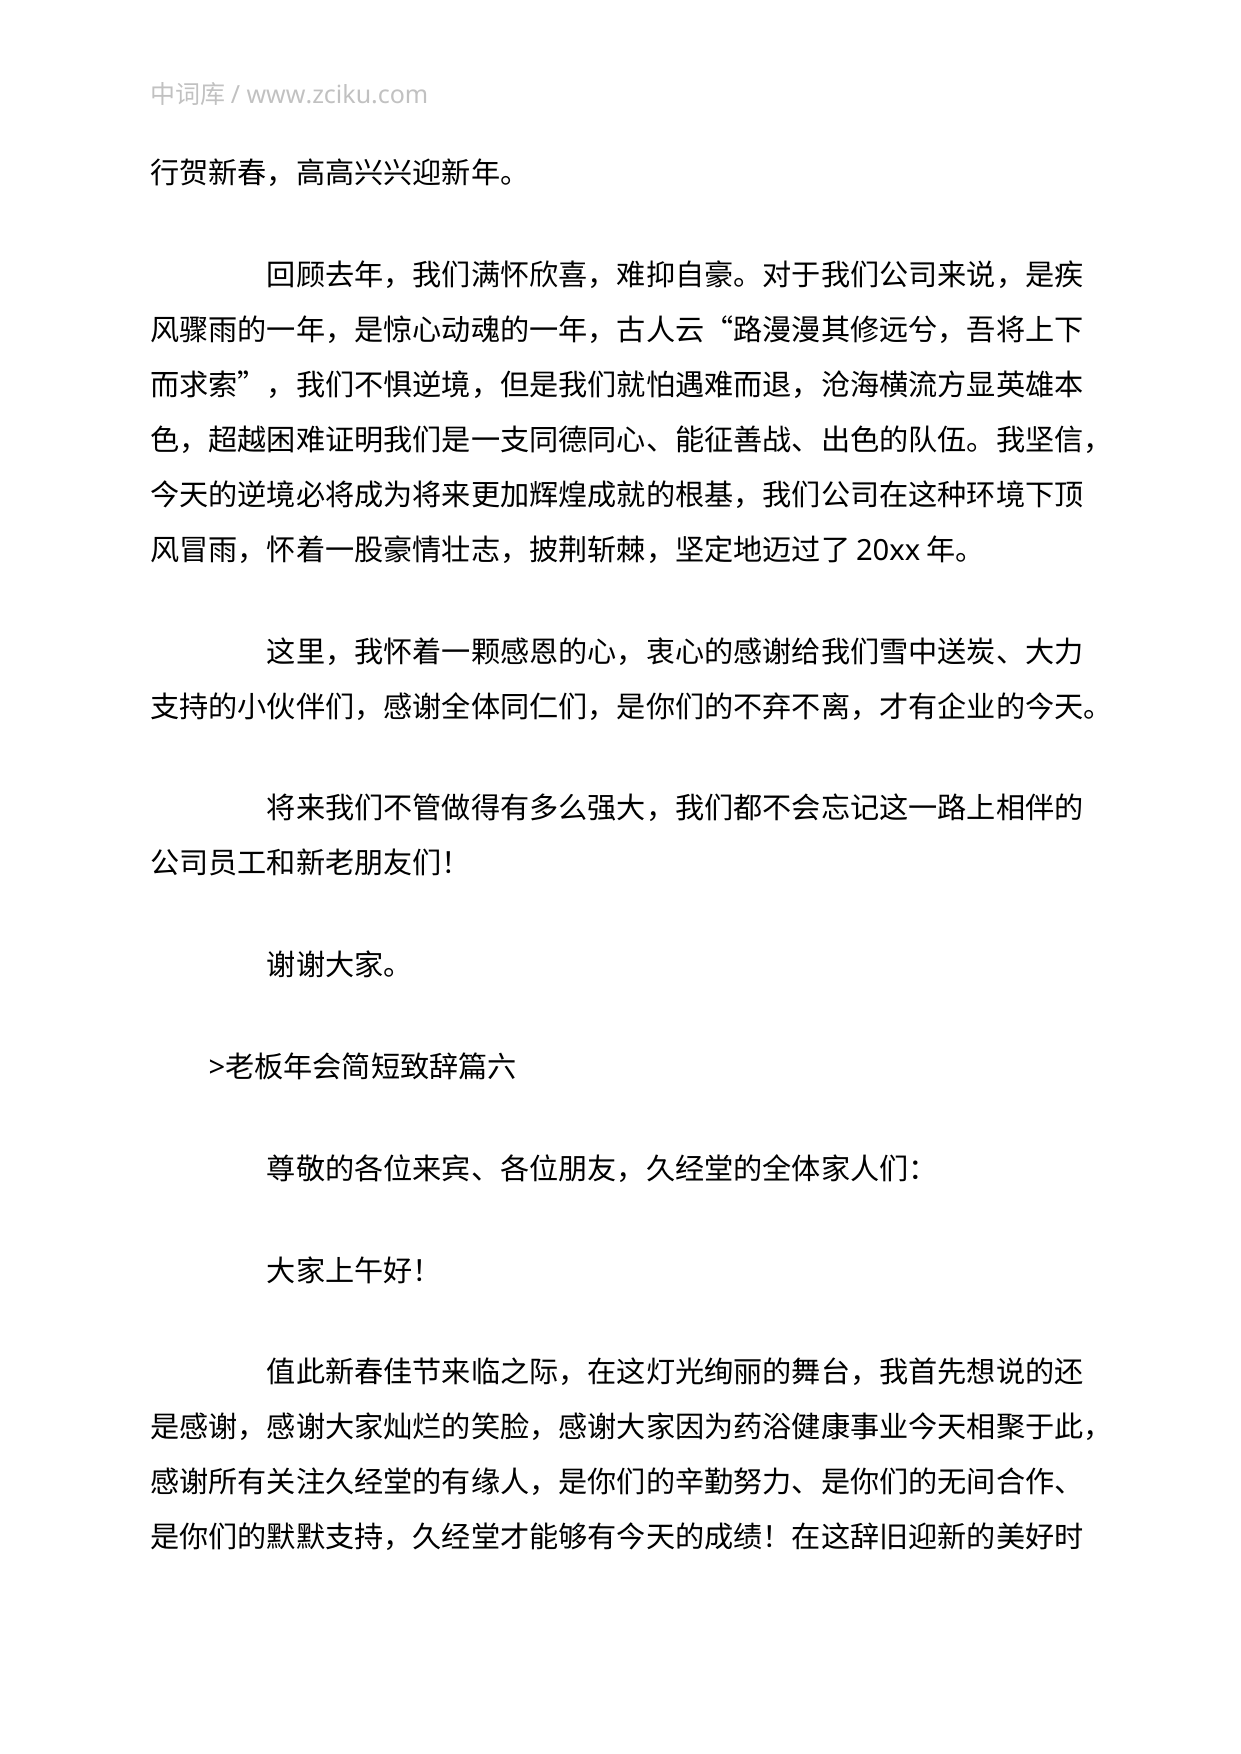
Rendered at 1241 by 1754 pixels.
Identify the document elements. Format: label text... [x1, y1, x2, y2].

text 尊敬的各位来宾、各位朋友，久经堂的全体家人们： [150, 1145, 1090, 1188]
text 这里，我怀着一颗感恩的心，衷心的感谢给我们雪中送炭、大力支持的小伙伴们，感谢全体同仁们，是你们的不弃不离，才有企业的今天。 [150, 628, 1090, 725]
text 谢谢大家。 [150, 942, 1090, 984]
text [150, 150, 1090, 192]
text >老板年会简短致辞篇六 [150, 1043, 1090, 1086]
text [150, 1349, 1090, 1556]
text 将来我们不管做得有多么强大，我们都不会忘记这一路上相伴的公司员工和新老朋友们！ [150, 785, 1090, 882]
text 大家上午好！ [150, 1247, 1090, 1289]
text 回顾去年，我们满怀欣喜，难抑自豪。对于我们公司来说，是疾风骤雨的一年，是惊心动魂的一年，古人云“路漫漫其修远兮，吾将上下而求索”，我们不惧逆境，但是我们就怕遇难而退，沧海横流方显英雄本色，超越困难证明我们是一支同德同心、能征善战、出色的队伍。我坚信，今天的逆境必将成为将来更加辉煌成就的根基，我们公司在这种环境下顶风冒雨，怀着一股豪情壮志，披荆斩棘，坚定地迈过了20xx年。 [150, 252, 1090, 569]
